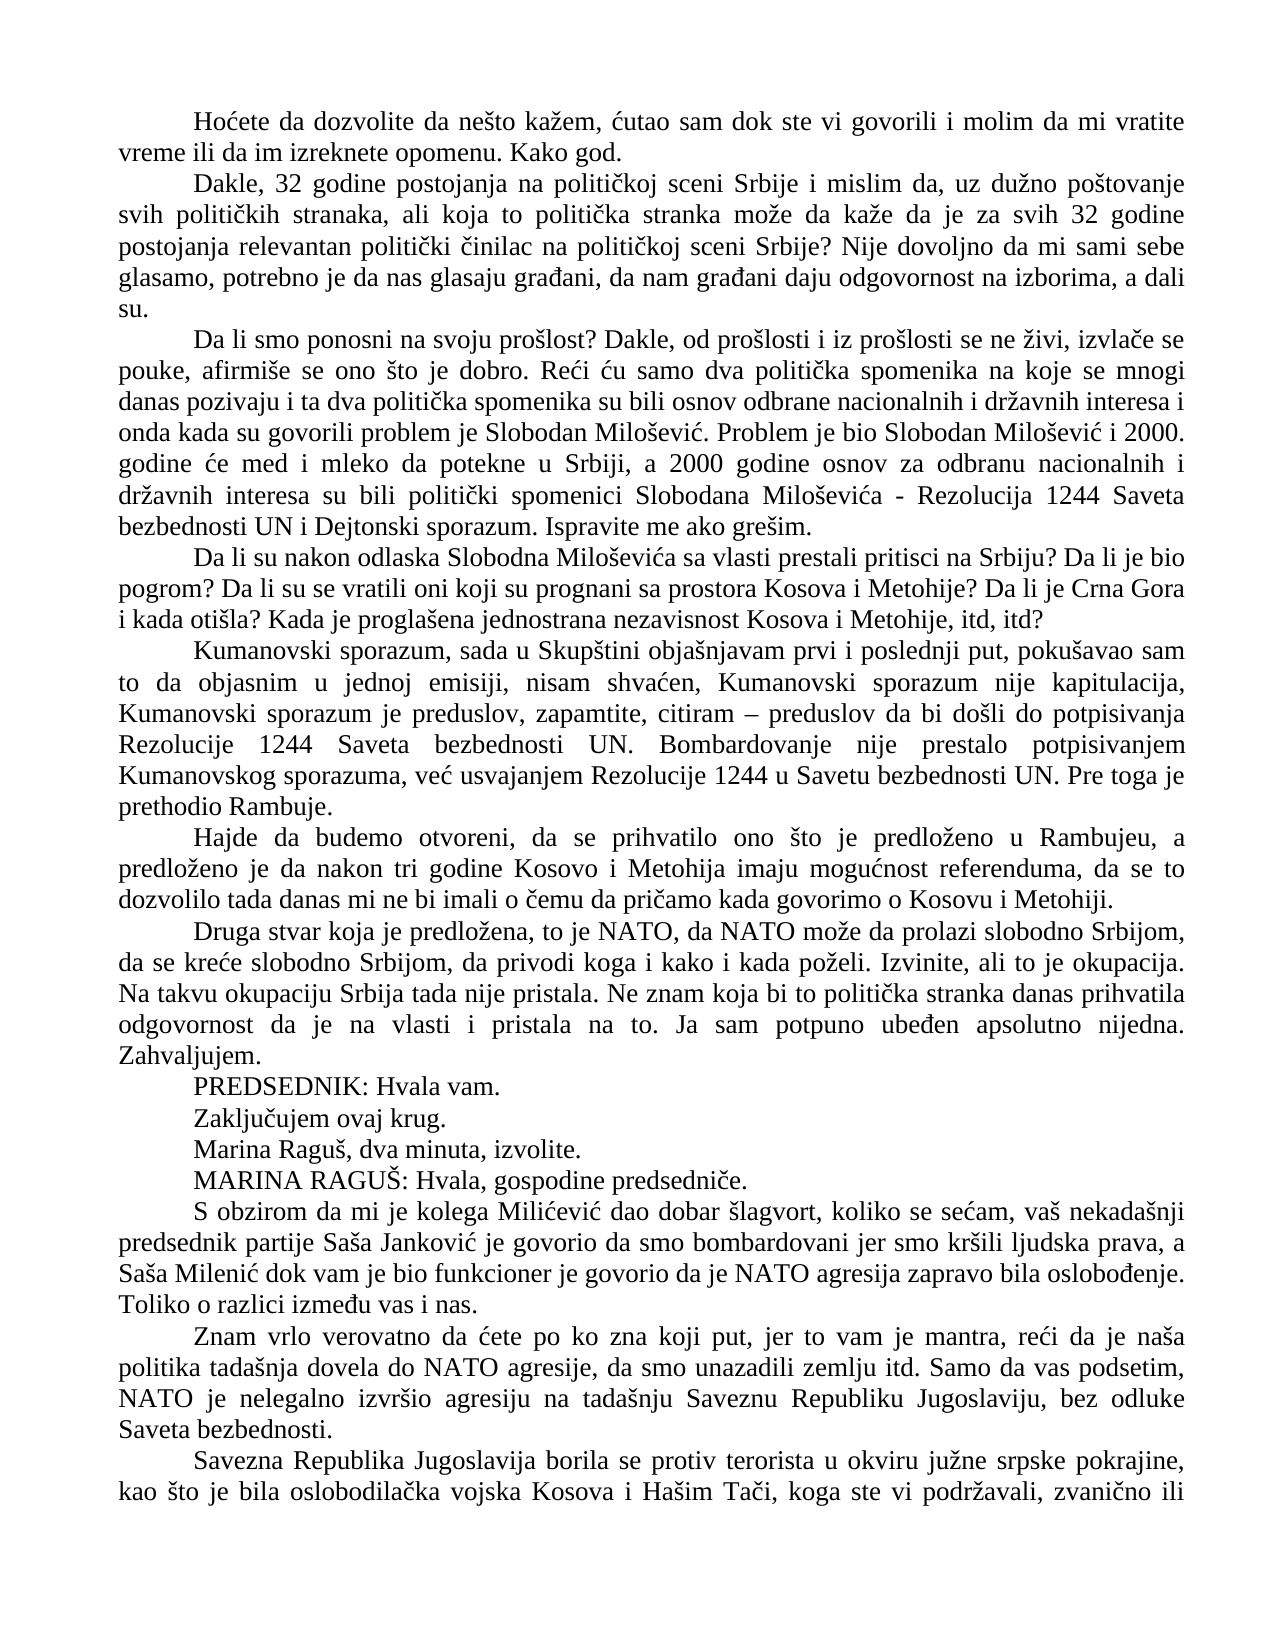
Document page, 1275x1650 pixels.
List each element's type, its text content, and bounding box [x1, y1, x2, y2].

text Znam vrlo verovatno da ćete po ko zna koji put, jer to vam je mantra, reći da je naša politika tadašnja dovela do NATO agresije, da smo unazadili zemlju itd. Samo da vas podsetim, NATO je nelegalno izvršio agresiju na tadašnju Saveznu Republiku Jugoslaviju, bez odluke Saveta bezbednosti. [118, 1320, 1186, 1444]
text Da li smo ponosni na svoju prošlost? Dakle, od prošlosti i iz prošlosti se ne živi, izvlače se pouke, afirmiše se ono što je dobro. Reći ću samo dva politička spomenika na koje se mnogi danas pozivaju i ta dva politička spomenika su bili osnov odbrane nacionalnih i državnih interesa i onda kada su govorili problem je Slobodan Milošević. Problem je bio Slobodan Milošević i 2000. godine će med i mleko da potekne u Srbiji, a 2000 godine osnov za odbranu nacionalnih i državnih interesa su bili politički spomenici Slobodana Miloševića - Rezolucija 1244 Saveta bezbednosti UN i Dejtonski sporazum. Ispravite me ako grešim. [118, 323, 1186, 541]
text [118, 1444, 1186, 1507]
text Druga stvar koja je predložena, to je NATO, da NATO može da prolazi slobodno Srbijom, da se kreće slobodno Srbijom, da privodi koga i kako i kada poželi. Izvinite, ali to je okupacija. Na takvu okupaciju Srbija tada nije pristala. Ne znam koja bi to politička stranka danas prihvatila odgovornost da je na vlasti i pristala na to. Ja sam potpuno ubeđen apsolutno nijedna. Zahvaljujem. [118, 915, 1186, 1071]
text Hoćete da dozvolite da nešto kažem, ćutao sam dok ste vi govorili i molim da mi vratite vreme ili da im izreknete opomenu. Kako god. [118, 105, 1186, 167]
text Zaključujem ovaj krug. [118, 1102, 1186, 1133]
text Dakle, 32 godine postojanja na političkoj sceni Srbije i mislim da, uz dužno poštovanje svih političkih stranaka, ali koja to politička stranka može da kaže da je za svih 32 godine postojanja relevantan politički činilac na političkoj sceni Srbije? Nije dovoljno da mi sami sebe glasamo, potrebno je da nas glasaju građani, da nam građani daju odgovornost na izborima, a dali su. [118, 167, 1186, 323]
text MARINA RAGUŠ: Hvala, gospodine predsedniče. [118, 1164, 1186, 1195]
text PREDSEDNIK: Hvala vam. [118, 1071, 1186, 1102]
text Da li su nakon odlaska Slobodna Miloševića sa vlasti prestali pritisci na Srbiju? Da li je bio pogrom? Da li su se vratili oni koji su prognani sa prostora Kosova i Metohije? Da li je Crna Gora i kada otišla? Kada je proglašena jednostrana nezavisnost Kosova i Metohije, itd, itd? [118, 541, 1186, 634]
text Marina Raguš, dva minuta, izvolite. [118, 1133, 1186, 1164]
text S obzirom da mi je kolega Milićević dao dobar šlagvort, koliko se sećam, vaš nekadašnji predsednik partije Saša Janković je govorio da smo bombardovani jer smo kršili ljudska prava, a Saša Milenić dok vam je bio funkcioner je govorio da je NATO agresija zapravo bila oslobođenje. Toliko o razlici između vas i nas. [118, 1195, 1186, 1320]
text Hajde da budemo otvoreni, da se prihvatilo ono što je predloženo u Rambujeu, a predloženo je da nakon tri godine Kosovo i Metohija imaju mogućnost referenduma, da se to dozvolilo tada danas mi ne bi imali o čemu da pričamo kada govorimo o Kosovu i Metohiji. [118, 821, 1186, 915]
text Kumanovski sporazum, sada u Skupštini objašnjavam prvi i poslednji put, pokušavao sam to da objasnim u jednoj emisiji, nisam shvaćen, Kumanovski sporazum nije kapitulacija, Kumanovski sporazum je preduslov, zapamtite, citiram – preduslov da bi došli do potpisivanja Rezolucije 1244 Saveta bezbednosti UN. Bombardovanje nije prestalo potpisivanjem Kumanovskog sporazuma, već usvajanjem Rezolucije 1244 u Savetu bezbednosti UN. Pre toga je prethodio Rambuje. [118, 634, 1186, 821]
